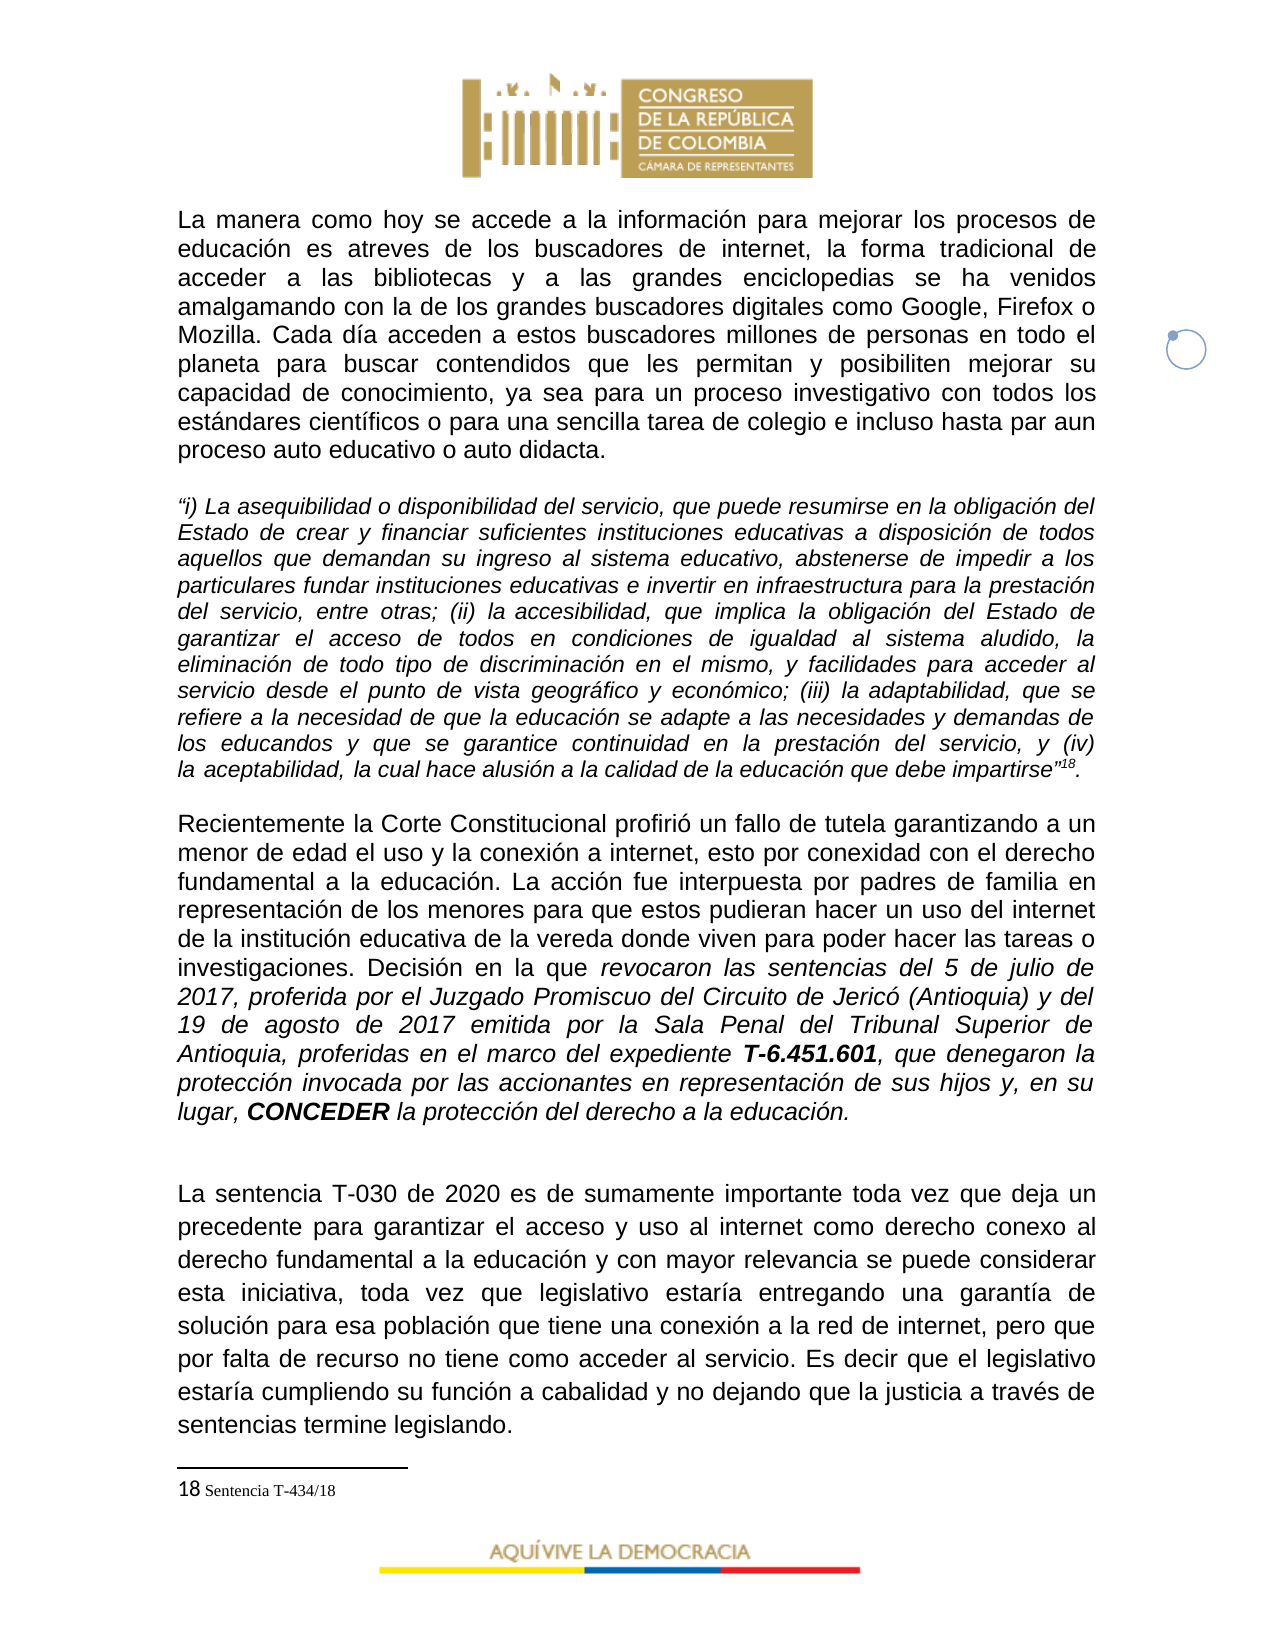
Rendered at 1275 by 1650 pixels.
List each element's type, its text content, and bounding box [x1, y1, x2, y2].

text “i) La asequibilidad o disponibilidad del servicio, que puede resumirse en la obligación del Estado de crear y financiar suficientes instituciones educativas a disposición de todos aquellos que demandan su ingreso al sistema educativo, abstenerse de impedir a los particulares fundar instituciones educativas e invertir en infraestructura para la prestación del servicio, entre otras; (ii) la accesibilidad, que implica la obligación del Estado de garantizar el acceso de todos en condiciones de igualdad al sistema aludido, la eliminación de todo tipo de discriminación en el mismo, y facilidades para acceder al servicio desde el punto de vista geográfico y económico; (iii) la adaptabilidad, que se refiere a la necesidad de que la educación se adapte a las necesidades y demandas de los educandos y que se garantice continuidad en la prestación del servicio, y (iv) la aceptabilidad, la cual hace alusión a la calidad de la educación que debe impartirse”. [177, 493, 1098, 783]
text La sentencia T-030 de 2020 es de sumamente importante toda vez que deja un precedente para garantizar el acceso y uso al internet como derecho conexo al derecho fundamental a la educación y con mayor relevancia se puede considerar esta iniciativa, toda vez que legislativo estaría entregando una garantía de solución para esa población que tiene una conexión a la red de internet, pero que por falta de recurso no tiene como acceder al servicio. Es decir que el legislativo estaría cumpliendo su función a cabalidad y no dejando que la justicia a través de sentencias termine legislando. [177, 1179, 1098, 1439]
picture [462, 73, 813, 178]
picture [364, 1532, 876, 1577]
text Recientemente la Corte Constitucional profirió un fallo de tutela garantizando a un menor de edad el uso y la conexión a internet, esto por conexidad con el derecho fundamental a la educación. La acción fue interpuesta por padres de familia en representación de los menores para que estos pudieran hacer un uso del internet de la institución educativa de la vereda donde viven para poder hacer las tareas o investigaciones. Decisión en la que revocaron las sentencias del 5 de julio de 2017, proferida por el Juzgado Promiscuo del Circuito de Jericó (Antioquia) y del 19 de agosto de 2017 emitida por la Sala Penal del Tribunal Superior de Antioquia, proferidas en el marco del expediente T-6.451.601, que denegaron la protección invocada por las accionantes en representación de sus hijos y, en su lugar, CONCEDER la protección del derecho a la educación. [177, 809, 1098, 1125]
text La manera como hoy se accede a la información para mejorar los procesos de educación es atreves de los buscadores de internet, la forma tradicional de acceder a las bibliotecas y a las grandes enciclopedias se ha venidos amalgamando con la de los grandes buscadores digitales como Google, Firefox o Mozilla. Cada día acceden a estos buscadores millones de personas en todo el planeta para buscar contendidos que les permitan y posibiliten mejorar su capacidad de conocimiento, ya sea para un proceso investigativo con todos los estándares científicos o para una sencilla tarea de colegio e incluso hasta par aun proceso auto educativo o auto didacta. [177, 205, 1098, 464]
